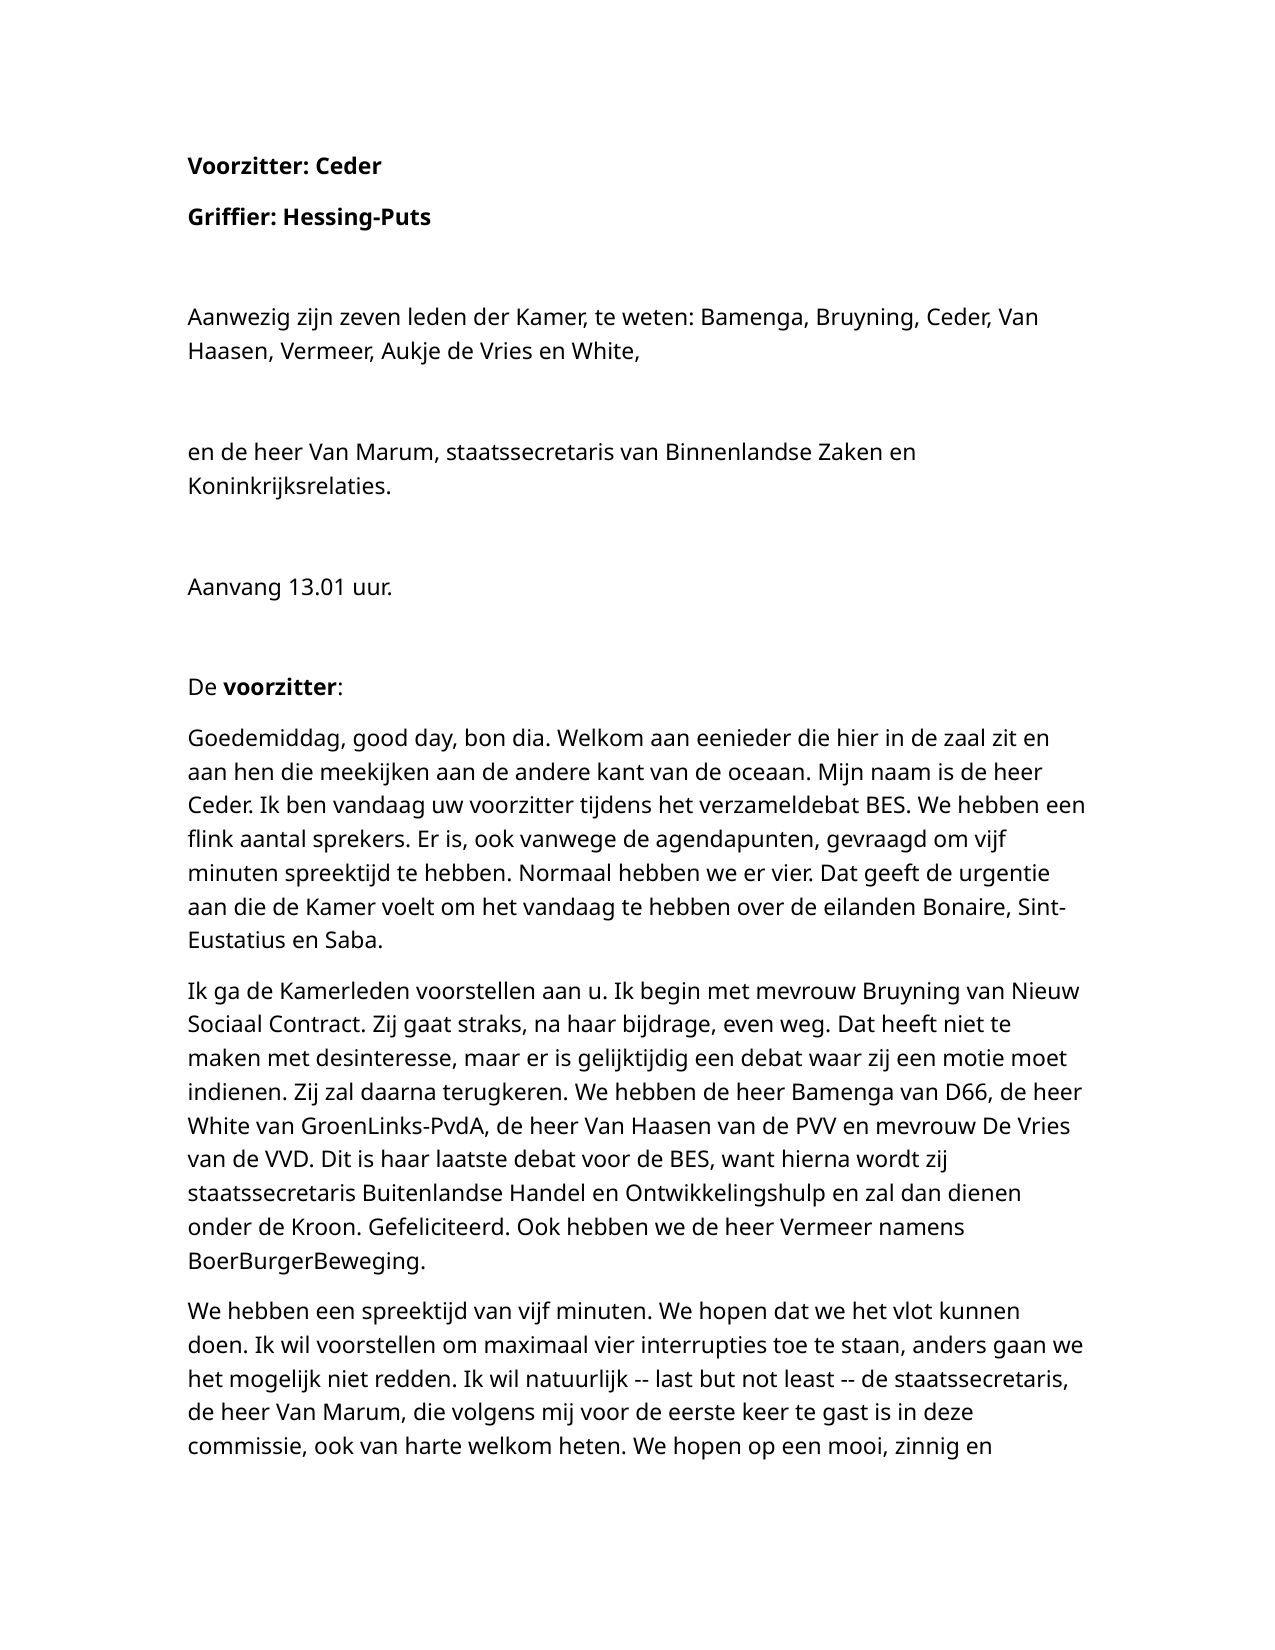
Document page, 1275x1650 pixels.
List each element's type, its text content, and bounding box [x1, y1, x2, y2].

text Ik ga de Kamerleden voorstellen aan u. Ik begin met mevrouw Bruyning van Nieuw Sociaal Contract. Zij gaat straks, na haar bijdrage, even weg. Dat heeft niet te maken met desinteresse, maar er is gelijktijdig een debat waar zij een motie moet indienen. Zij zal daarna terugkeren. We hebben de heer Bamenga van D66, de heer White van GroenLinks-PvdA, de heer Van Haasen van de PVV en mevrouw De Vries van de VVD. Dit is haar laatste debat voor de BES, want hierna wordt zij staatssecretaris Buitenlandse Handel en Ontwikkelingshulp en zal dan dienen onder de Kroon. Gefeliciteerd. Ook hebben we de heer Vermeer namens BoerBurgerBeweging. [187, 974, 1087, 1276]
text Griffier: Hessing-Puts [187, 200, 1087, 232]
text Goedemiddag, good day, bon dia. Welkom aan eenieder die hier in de zaal zit en aan hen die meekijken aan de andere kant van de oceaan. Mijn naam is de heer Ceder. Ik ben vandaag uw voorzitter tijdens het verzameldebat BES. We hebben een flink aantal sprekers. Er is, ook vanwege de agendapunten, gevraagd om vijf minuten spreektijd te hebben. Normaal hebben we er vier. Dat geeft de urgentie aan die de Kamer voelt om het vandaag te hebben over de eilanden Bonaire, Sint-Eustatius en Saba. [187, 722, 1087, 955]
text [187, 1295, 1087, 1461]
text Aanvang 13.01 uur. [187, 570, 1087, 602]
text De voorzitter: [187, 671, 1087, 702]
text en de heer Van Marum, staatssecretaris van Binnenlandse Zaken en Koninkrijksrelaties. [187, 436, 1087, 501]
text Voorzitter: Ceder [187, 150, 1087, 181]
text Aanwezig zijn zeven leden der Kamer, te weten: Bamenga, Bruyning, Ceder, Van Haasen, Vermeer, Aukje de Vries en White, [187, 301, 1087, 366]
